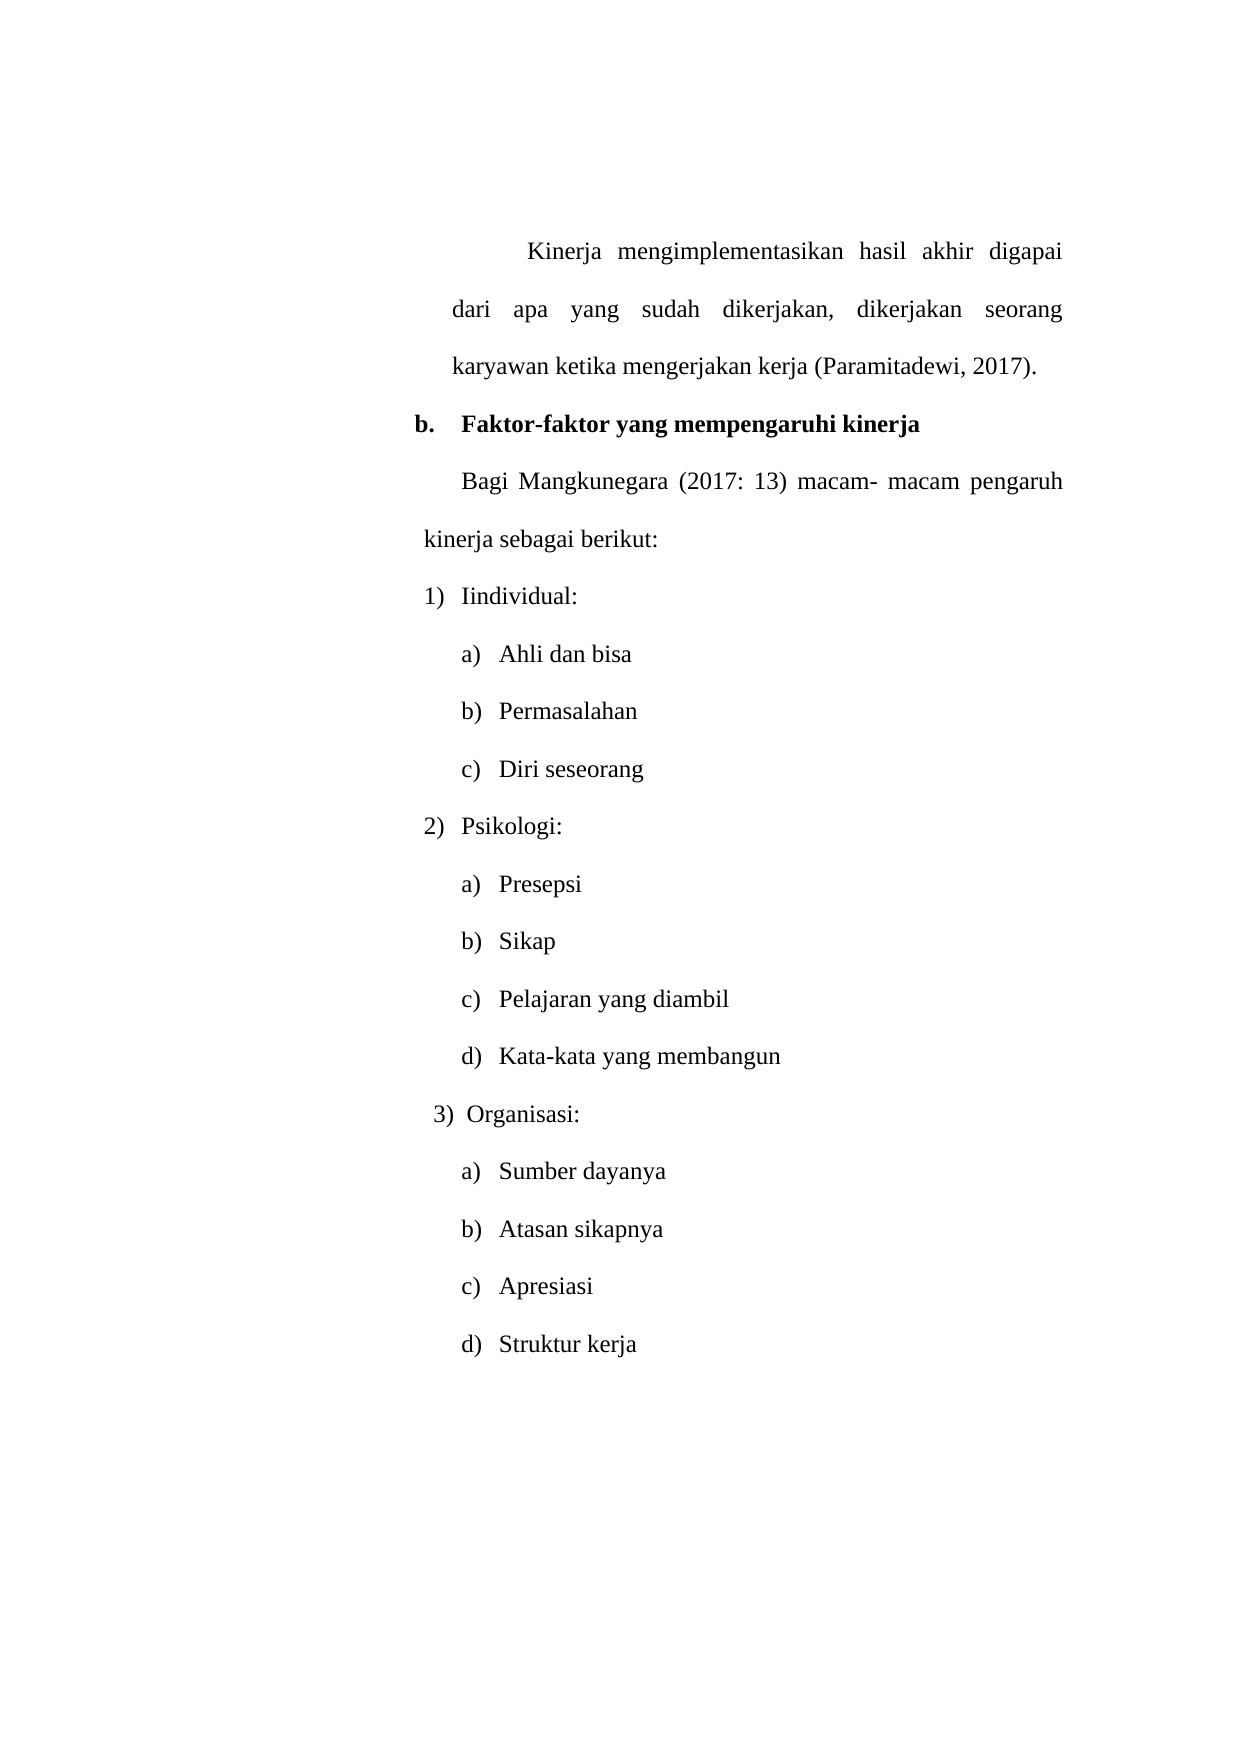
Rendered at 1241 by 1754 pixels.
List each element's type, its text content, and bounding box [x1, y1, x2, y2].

list Pelajaran yang diambil [461, 984, 1063, 1012]
list Permasalahan [461, 696, 1063, 725]
list Struktur kerja [461, 1329, 1063, 1357]
list Kata-kata yang membangun [461, 1041, 1063, 1070]
list Iindividual: [424, 581, 1063, 610]
list Ahli dan bisa [461, 639, 1063, 667]
list Apresiasi [461, 1271, 1063, 1300]
list Sikap [461, 926, 1063, 955]
list Sumber dayanya [461, 1156, 1063, 1185]
list Atasan sikapnya [461, 1214, 1063, 1242]
list Diri seseorang [461, 754, 1063, 782]
text Bagi Mangkunegara (2017: 13) macam- macam pengaruh kinerja sebagai berikut: [424, 466, 1063, 552]
list Psikologi: [424, 811, 1063, 840]
text 3) Organisasi: [433, 1099, 1063, 1127]
list Faktor-faktor yang mempengaruhi kinerja [414, 409, 1063, 437]
list Presepsi [461, 869, 1063, 897]
text Kinerja mengimplementasikan hasil akhir digapai dari apa yang sudah dikerjakan, dikerjakan seorang karyawan ketika mengerjakan kerja (Paramitadewi, 2017). [452, 236, 1063, 380]
